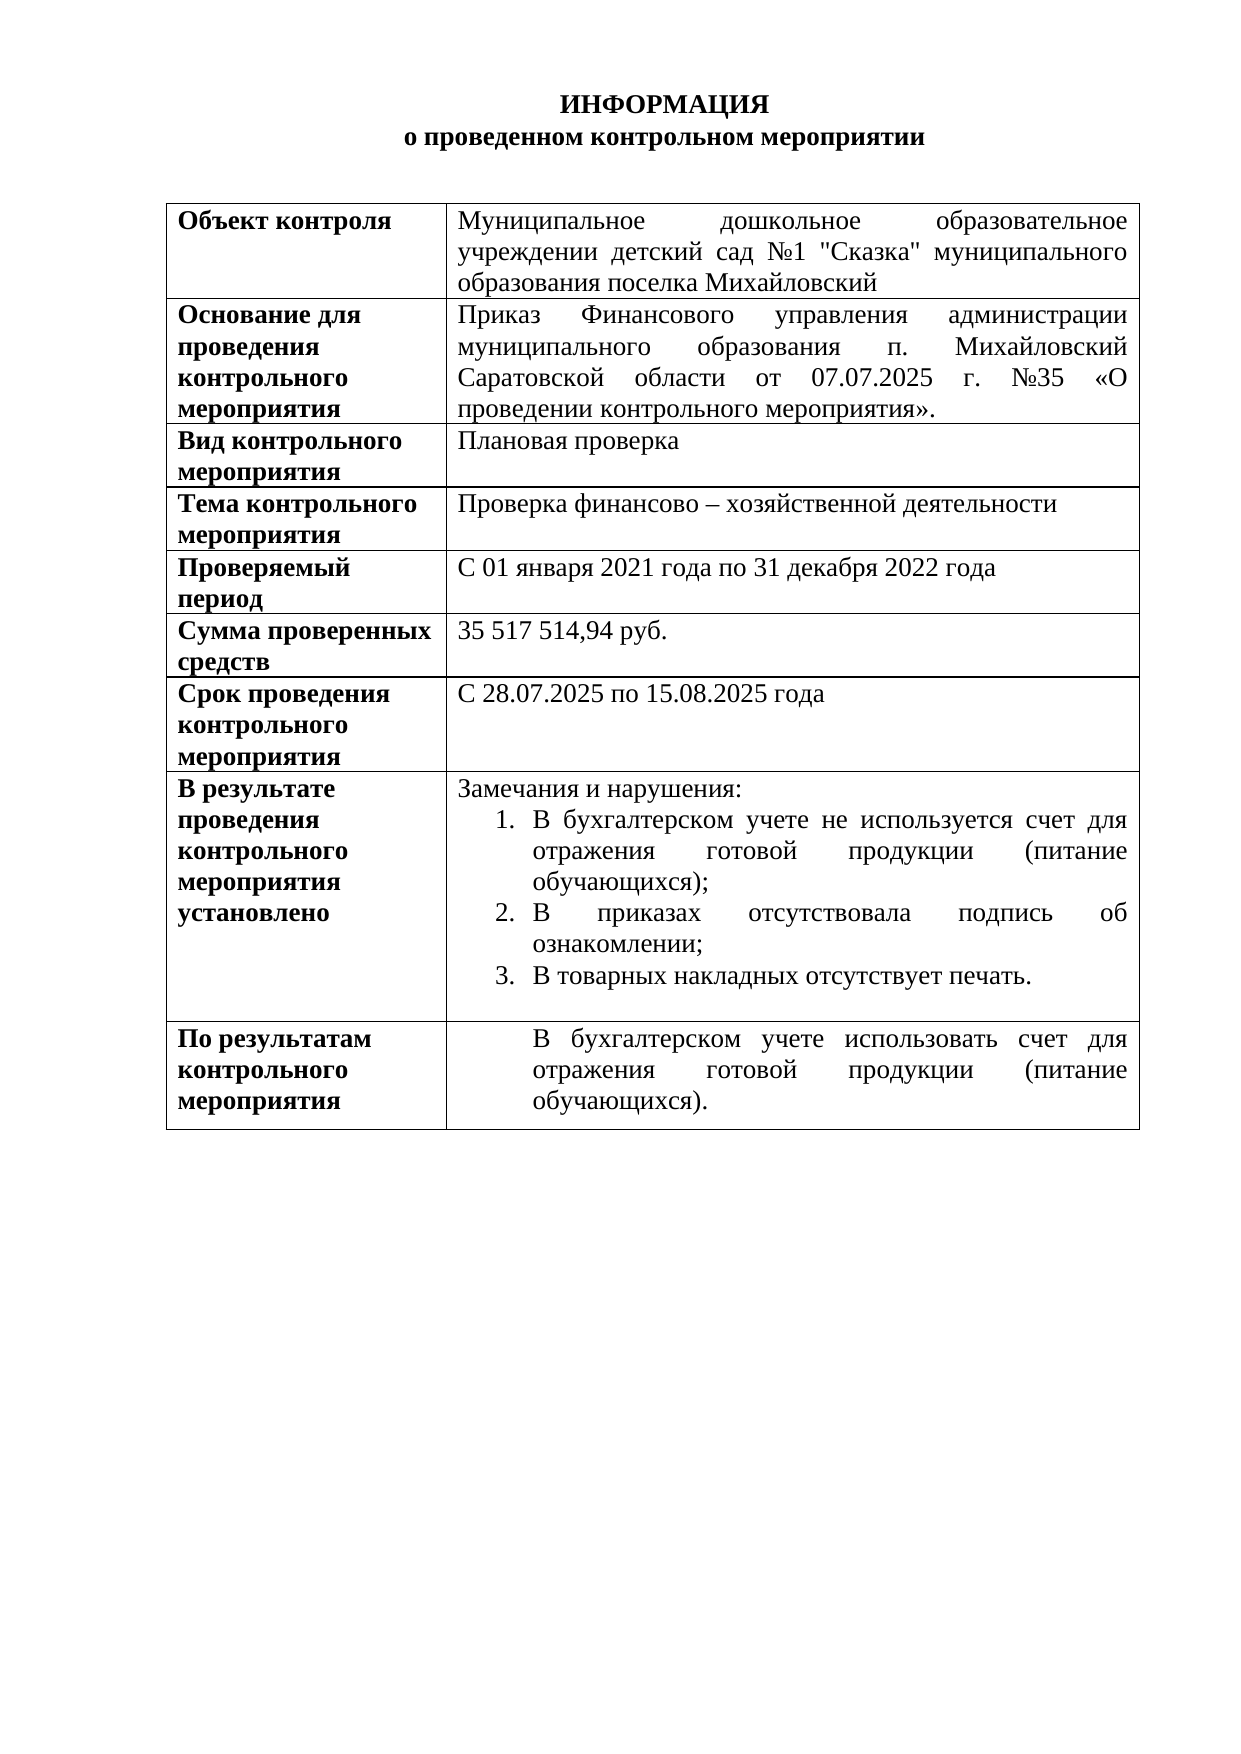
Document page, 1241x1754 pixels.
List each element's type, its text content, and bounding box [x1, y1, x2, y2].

table_cell В бухгалтерском учете использовать счет для отражения готовой продукции (питание обучающихся). [447, 1022, 1139, 1128]
table_cell С 28.07.2025 по 15.08.2025 года [447, 678, 1139, 771]
table_cell Проверяемый период [167, 551, 446, 613]
table_cell Вид контрольного мероприятия [167, 424, 446, 486]
table_cell По результатам контрольного мероприятия [167, 1022, 446, 1128]
table_cell Замечания и нарушения: В бухгалтерском учете не используется счет для отражения готовой продукции (питание обучающихся); В приказах отсутствовала подпись об ознакомлении; В товарных накладных отсутствует печать. [447, 772, 1139, 1021]
table_cell 35 517 514,94 руб. [447, 614, 1139, 676]
table_cell С 01 января 2021 года по 31 декабря 2022 года [447, 551, 1139, 613]
table_cell Проверка финансово – хозяйственной деятельности [447, 488, 1139, 550]
table_cell Сумма проверенных средств [167, 614, 446, 676]
table_cell Плановая проверка [447, 424, 1139, 486]
table_cell Приказ Финансового управления администрации муниципального образования п. Михайловский Саратовской области от 07.07.2025 г. №35 «О проведении контрольного мероприятия». [447, 299, 1139, 423]
text ИНФОРМАЦИЯ [177, 89, 1152, 120]
table_cell Тема контрольного мероприятия [167, 488, 446, 550]
text о проведенном контрольном мероприятии [177, 120, 1152, 151]
table_cell В результате проведения контрольного мероприятия установлено [167, 772, 446, 1021]
table_header Муниципальное дошкольное образовательное учреждении детский сад №1 "Сказка" муниципального образования поселка Михайловский [447, 204, 1139, 297]
table_cell Срок проведения контрольного мероприятия [167, 678, 446, 771]
table_cell Основание для проведения контрольного мероприятия [167, 299, 446, 423]
table_header Объект контроля [167, 204, 446, 297]
